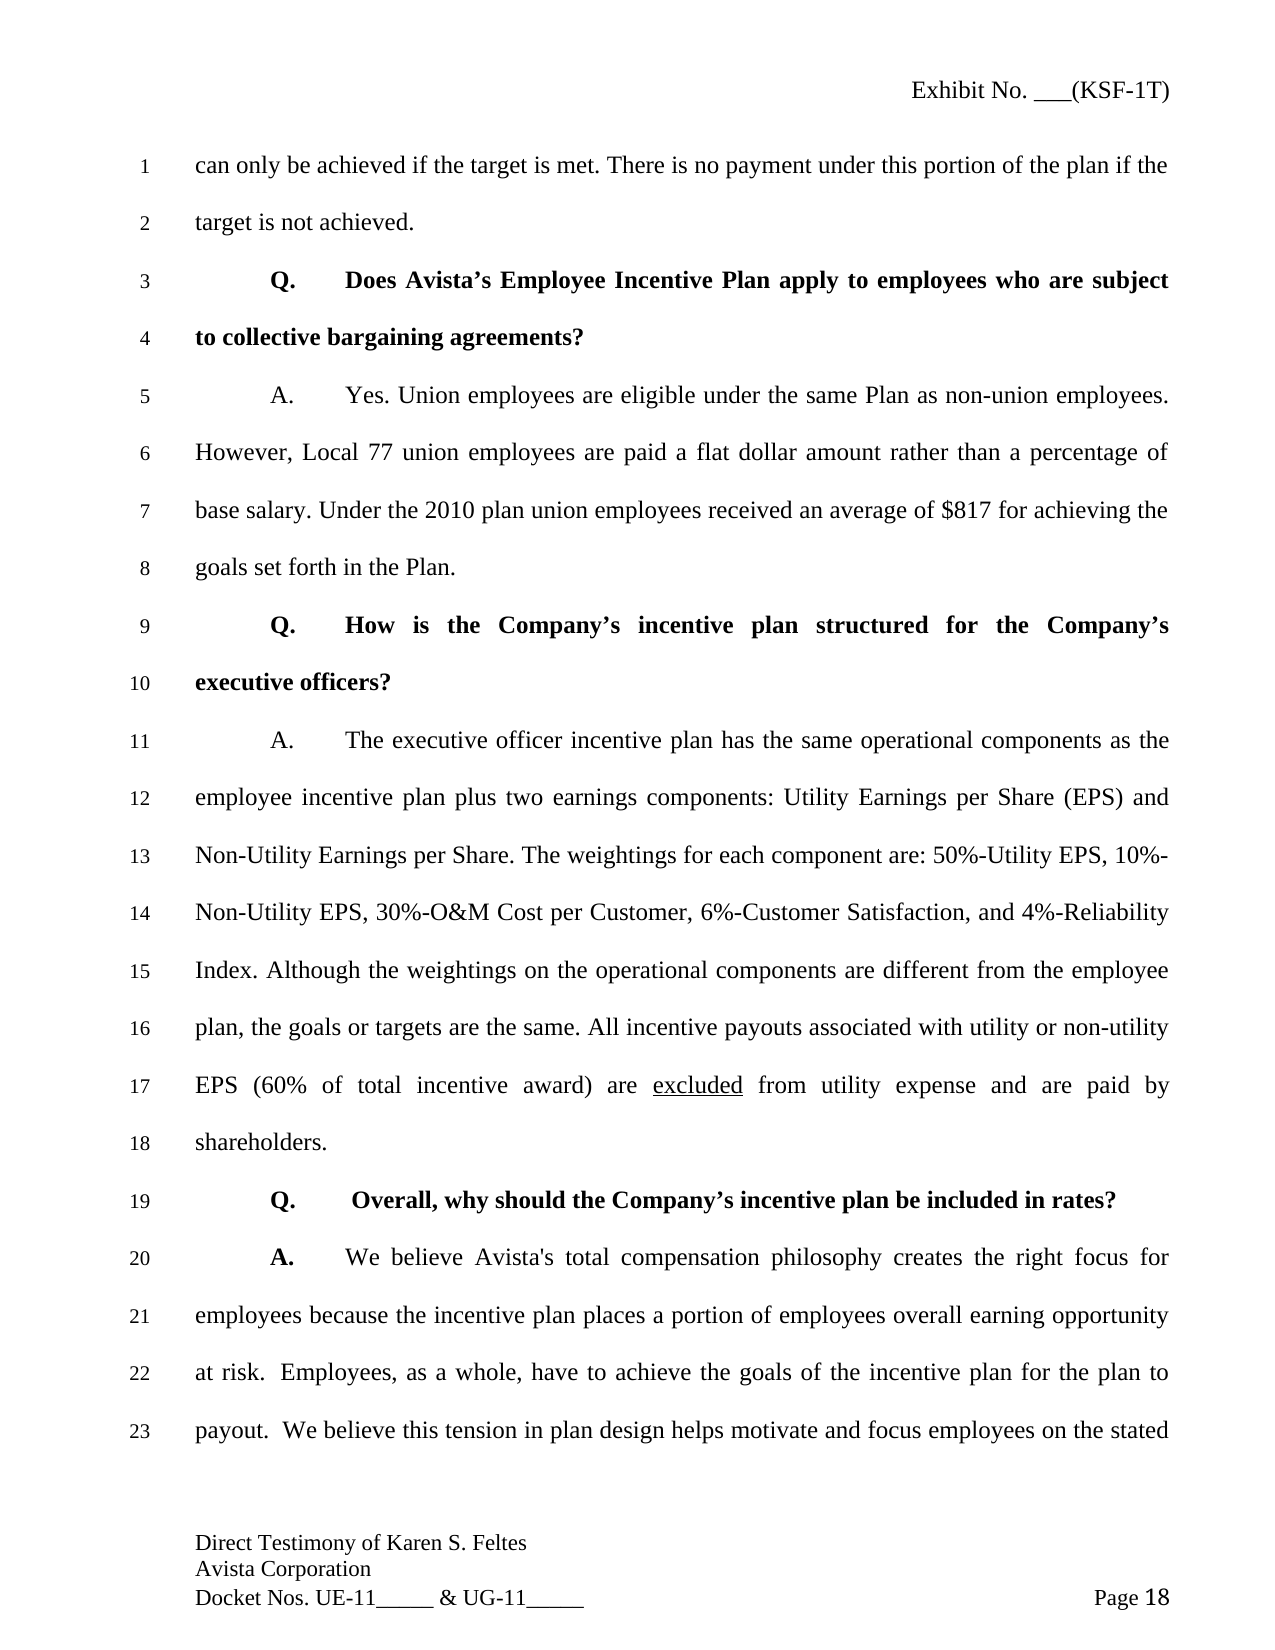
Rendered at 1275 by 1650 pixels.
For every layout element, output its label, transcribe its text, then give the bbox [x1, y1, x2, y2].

text A. Yes. Union employees are eligible under the same Plan as non-union employees. However, Local 77 union employees are paid a flat dollar amount rather than a percentage of base salary. Under the 2010 plan union employees received an average of $817 for achieving the goals set forth in the Plan. [195, 380, 1170, 581]
text A. The executive officer incentive plan has the same operational components as the employee incentive plan plus two earnings components: Utility Earnings per Share (EPS) and Non-Utility Earnings per Share. The weightings for each component are: 50%-Utility EPS, 10%-Non-Utility EPS, 30%-O&M Cost per Customer, 6%-Customer Satisfaction, and 4%-Reliability Index. Although the weightings on the operational components are different from the employee plan, the goals or targets are the same. All incentive payouts associated with utility or non-utility EPS (60% of total incentive award) are excluded from utility expense and are paid by shareholders. [195, 725, 1170, 1156]
text Q. How is the Company’s incentive plan structured for the Company’s executive officers? [195, 610, 1170, 696]
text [195, 150, 1170, 236]
text Q. Does Avista’s Employee Incentive Plan apply to employees who are subject to collective bargaining agreements? [195, 265, 1170, 351]
text Q. Overall, why should the Company’s incentive plan be included in rates? [195, 1185, 1170, 1214]
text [195, 1242, 1170, 1444]
